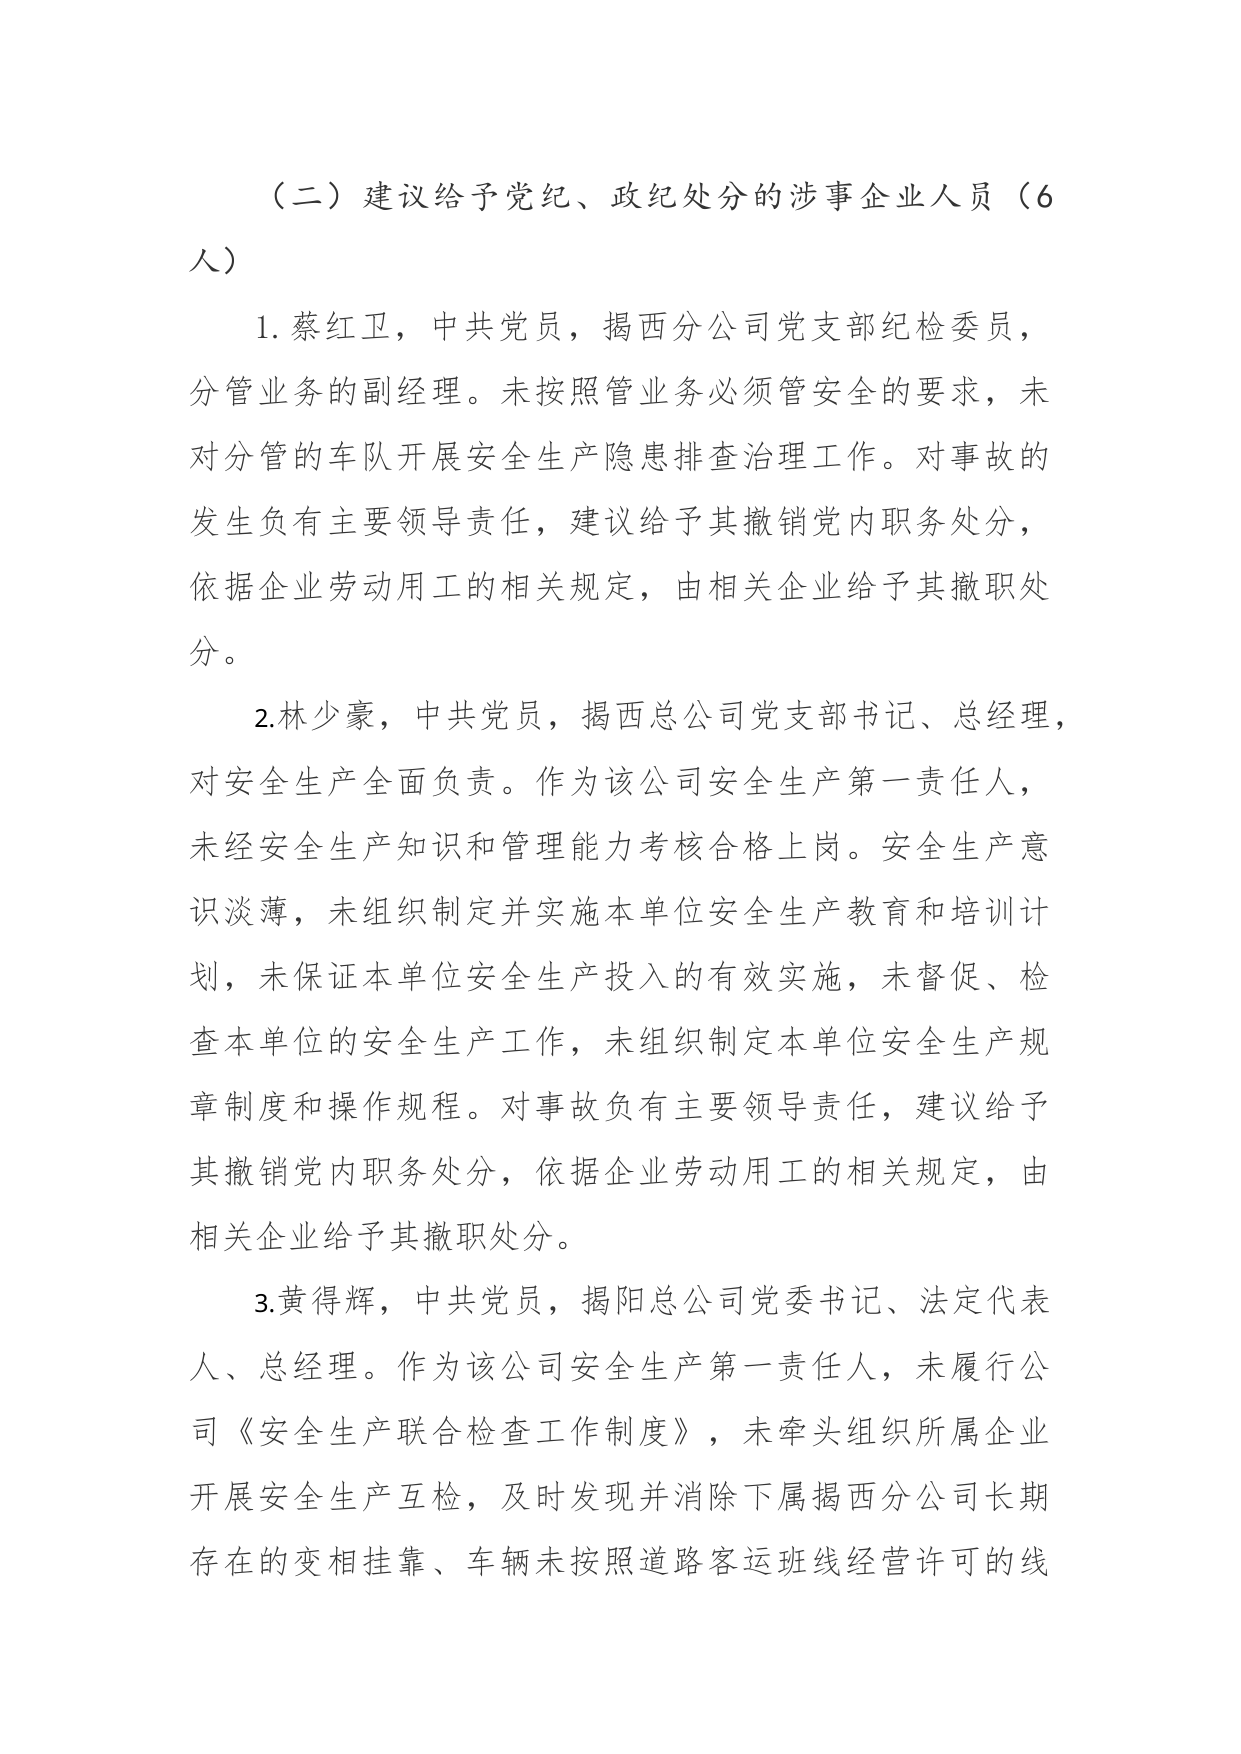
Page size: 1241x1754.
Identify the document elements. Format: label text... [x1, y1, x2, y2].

text （二）建议给予党纪、政纪处分的涉事企业人员（6人） [187, 162, 1053, 292]
text 2.林少豪，中共党员，揭西总公司党支部书记、总经理，对安全生产全面负责。作为该公司安全生产第一责任人，未经安全生产知识和管理能力考核合格上岗。安全生产意识淡薄，未组织制定并实施本单位安全生产教育和培训计划，未保证本单位安全生产投入的有效实施，未督促、检查本单位的安全生产工作，未组织制定本单位安全生产规章制度和操作规程。对事故负有主要领导责任，建议给予其撤销党内职务处分，依据企业劳动用工的相关规定，由相关企业给予其撤职处分。 [187, 682, 1053, 1267]
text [187, 1267, 1053, 1592]
text 1.蔡红卫，中共党员，揭西分公司党支部纪检委员，分管业务的副经理。未按照管业务必须管安全的要求，未对分管的车队开展安全生产隐患排查治理工作。对事故的发生负有主要领导责任，建议给予其撤销党内职务处分，依据企业劳动用工的相关规定，由相关企业给予其撤职处分。 [187, 292, 1053, 682]
